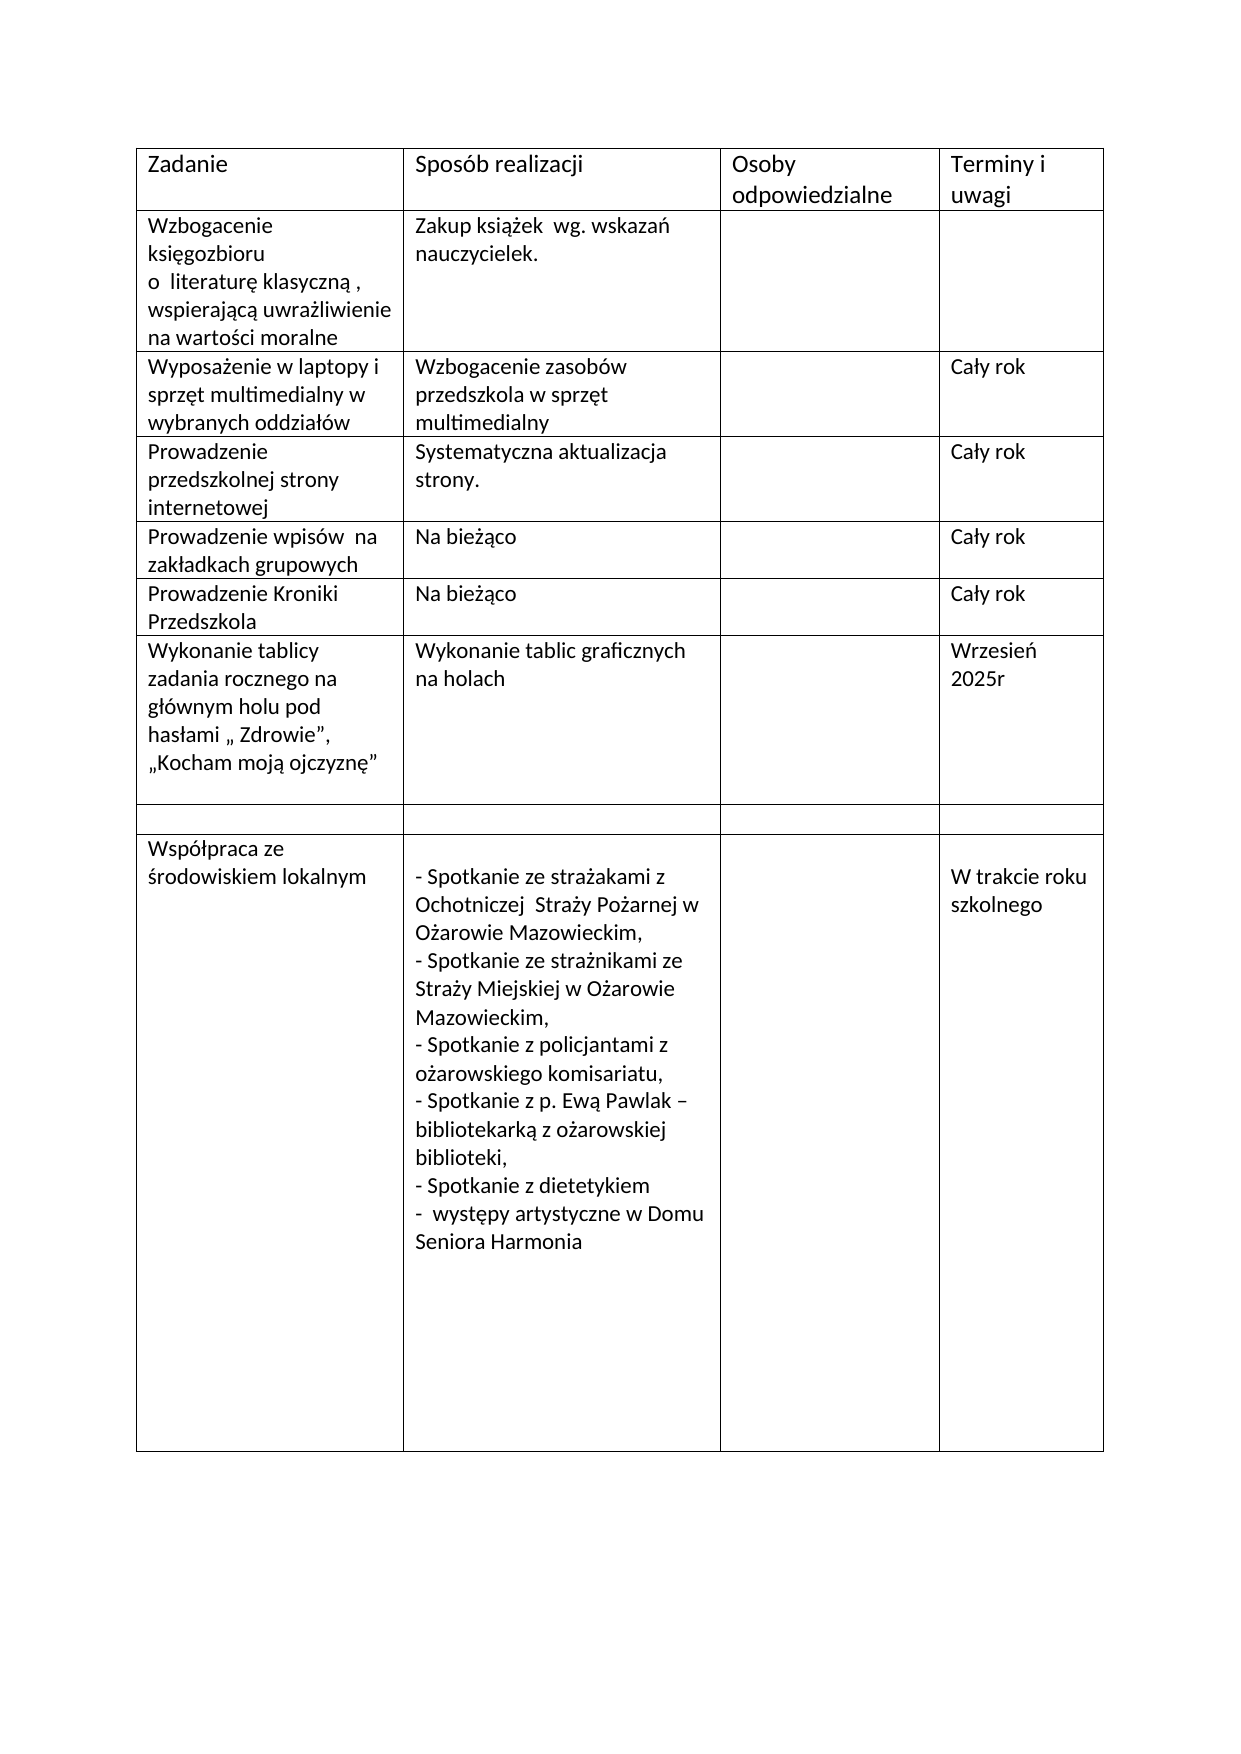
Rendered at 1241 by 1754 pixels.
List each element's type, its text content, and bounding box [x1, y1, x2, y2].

table_cell Cały rok [940, 352, 1103, 436]
table_cell Cały rok [940, 437, 1103, 521]
table_cell [940, 805, 1103, 833]
table_cell Wzbogacenie zasobów przedszkola w sprzęt multimedialny [404, 352, 720, 436]
table_cell [721, 805, 939, 833]
table_cell [721, 211, 939, 351]
table_header Zadanie [137, 149, 403, 210]
table_cell [721, 579, 939, 635]
table_cell [721, 636, 939, 804]
table_cell Cały rok [940, 522, 1103, 578]
table_cell - Spotkanie ze strażakami z Ochotniczej Straży Pożarnej w Ożarowie Mazowieckim, - Spotkanie ze strażnikami ze Straży Miejskiej w Ożarowie Mazowieckim, - Spotkanie z policjantami z ożarowskiego komisariatu, - Spotkanie z p. Ewą Pawlak – bibliotekarką z ożarowskiej biblioteki, - Spotkanie z dietetykiem - występy artystyczne w Domu Seniora Harmonia [404, 835, 720, 1451]
table_cell [721, 352, 939, 436]
table_cell [940, 211, 1103, 351]
table_cell [137, 805, 403, 833]
table_cell Cały rok [940, 579, 1103, 635]
table_header Sposób realizacji [404, 149, 720, 210]
table_cell W trakcie roku szkolnego [940, 835, 1103, 1451]
table_cell Zakup książek wg. wskazań nauczycielek. [404, 211, 720, 351]
table_cell Wyposażenie w laptopy i sprzęt multimedialny w wybranych oddziałów [137, 352, 403, 436]
table_cell Prowadzenie Kroniki Przedszkola [137, 579, 403, 635]
table_cell Wzbogacenie księgozbioru o literaturę klasyczną , wspierającą uwrażliwienie na wartości moralne [137, 211, 403, 351]
table_cell Wrzesień 2025r [940, 636, 1103, 804]
table_cell Prowadzenie wpisów na zakładkach grupowych [137, 522, 403, 578]
table_header Osoby odpowiedzialne [721, 149, 939, 210]
table_cell Wykonanie tablicy zadania rocznego na głównym holu pod hasłami „ Zdrowie”, „Kocham moją ojczyznę” [137, 636, 403, 804]
table_cell Współpraca ze środowiskiem lokalnym [137, 835, 403, 1451]
table_cell Prowadzenie przedszkolnej strony internetowej [137, 437, 403, 521]
table_cell Na bieżąco [404, 522, 720, 578]
table_cell Wykonanie tablic graficznych na holach [404, 636, 720, 804]
table_cell [721, 835, 939, 1451]
table_cell Na bieżąco [404, 579, 720, 635]
table_cell [404, 805, 720, 833]
table_cell [721, 522, 939, 578]
table_cell Systematyczna aktualizacja strony. [404, 437, 720, 521]
table_header Terminy i uwagi [940, 149, 1103, 210]
table_cell [721, 437, 939, 521]
